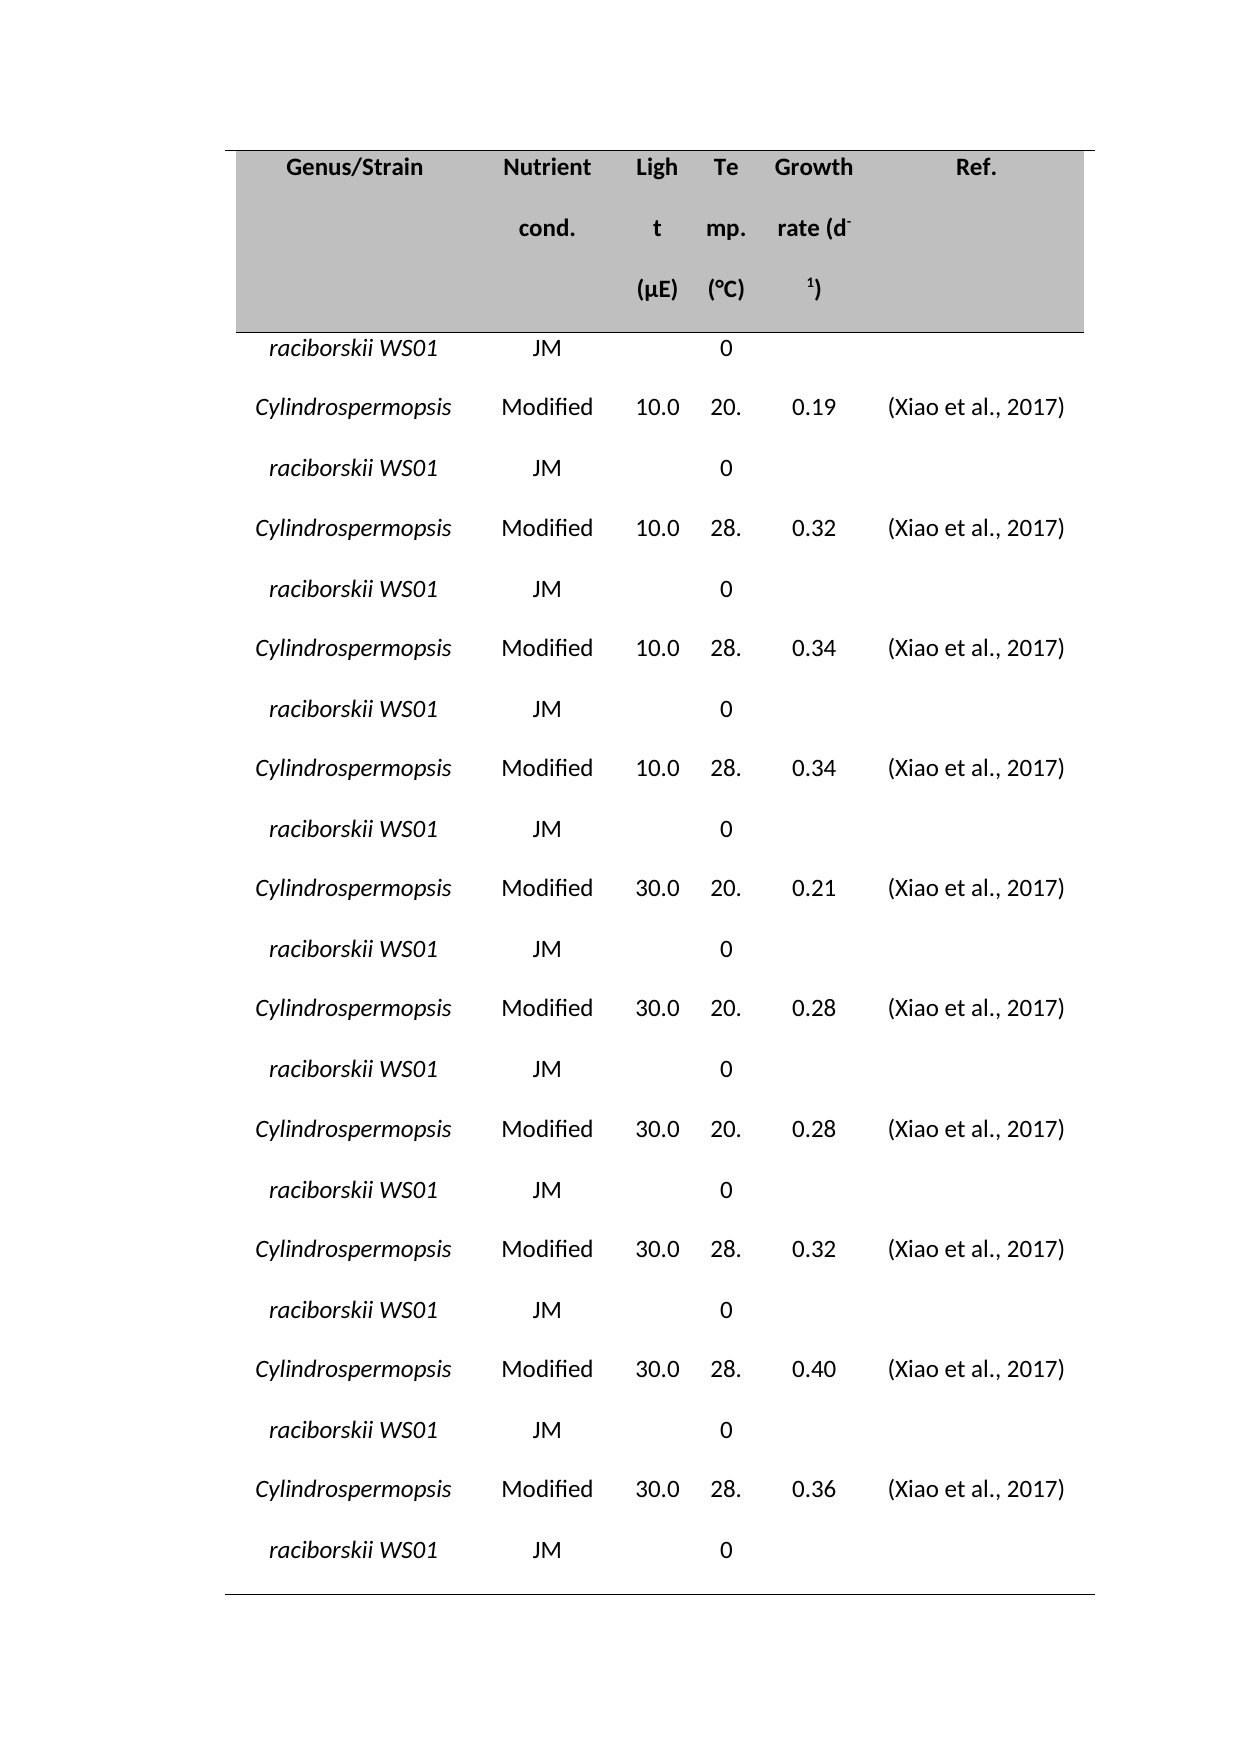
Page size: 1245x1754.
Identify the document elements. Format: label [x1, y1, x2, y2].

table_header [225, 151, 1095, 1593]
